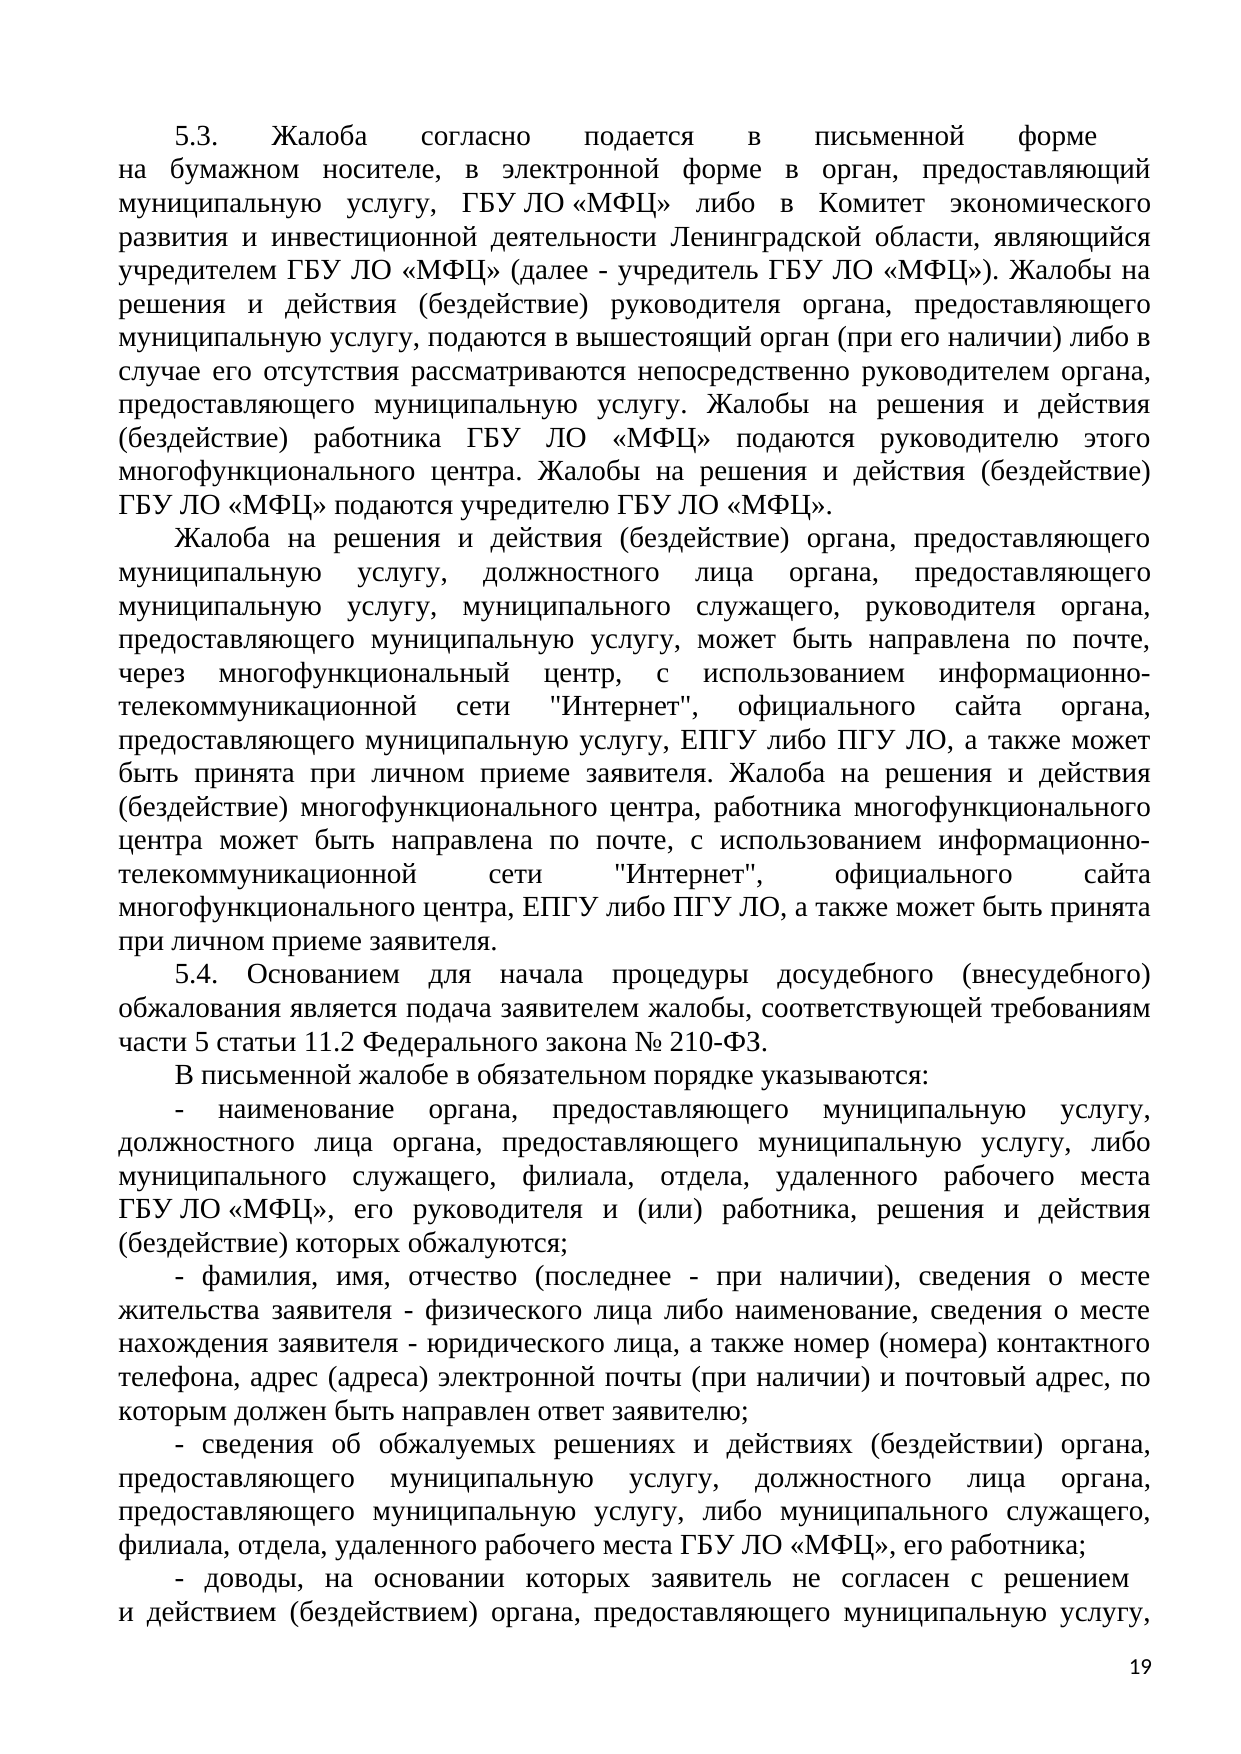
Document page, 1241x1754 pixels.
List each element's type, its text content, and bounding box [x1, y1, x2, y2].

text - фамилия, имя, отчество (последнее - при наличии), сведения о месте жительства заявителя - физического лица либо наименование, сведения о месте нахождения заявителя - юридического лица, а также номер (номера) контактного телефона, адрес (адреса) электронной почты (при наличии) и почтовый адрес, по которым должен быть направлен ответ заявителю; [118, 1258, 1152, 1426]
text В письменной жалобе в обязательном порядке указываются: [118, 1057, 1152, 1091]
text 5.4. Основанием для начала процедуры досудебного (внесудебного) обжалования является подача заявителем жалобы, соответствующей требованиям части 5 статьи 11.2 Федерального закона № 210-ФЗ. [118, 957, 1152, 1057]
text - наименование органа, предоставляющего муниципальную услугу, должностного лица органа, предоставляющего муниципальную услугу, либо муниципального служащего, филиала, отдела, удаленного рабочего места ГБУ ЛО «МФЦ», его руководителя и (или) работника, решения и действия (бездействие) которых обжалуются; [118, 1091, 1152, 1258]
text Жалоба на решения и действия (бездействие) органа, предоставляющего муниципальную услугу, должностного лица органа, предоставляющего муниципальную услугу, муниципального служащего, руководителя органа, предоставляющего муниципальную услугу, может быть направлена по почте, через многофункциональный центр, с использованием информационно-телекоммуникационной сети "Интернет", официального сайта органа, предоставляющего муниципальную услугу, ЕПГУ либо ПГУ ЛО, а также может быть принята при личном приеме заявителя. Жалоба на решения и действия (бездействие) многофункционального центра, работника многофункционального центра может быть направлена по почте, с использованием информационно-телекоммуникационной сети "Интернет", официального сайта многофункционального центра, ЕПГУ либо ПГУ ЛО, а также может быть принята при личном приеме заявителя. [118, 521, 1152, 957]
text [118, 1560, 1152, 1627]
text - сведения об обжалуемых решениях и действиях (бездействии) органа, предоставляющего муниципальную услугу, должностного лица органа, предоставляющего муниципальную услугу, либо муниципального служащего, филиала, отдела, удаленного рабочего места ГБУ ЛО «МФЦ», его работника; [118, 1426, 1152, 1560]
text 5.3. Жалоба согласно подается в письменной форме на бумажном носителе, в электронной форме в орган, предоставляющий муниципальную услугу, ГБУ ЛО «МФЦ» либо в Комитет экономического развития и инвестиционной деятельности Ленинградской области, являющийся учредителем ГБУ ЛО «МФЦ» (далее - учредитель ГБУ ЛО «МФЦ»). Жалобы на решения и действия (бездействие) руководителя органа, предоставляющего муниципальную услугу, подаются в вышестоящий орган (при его наличии) либо в случае его отсутствия рассматриваются непосредственно руководителем органа, предоставляющего муниципальную услугу. Жалобы на решения и действия (бездействие) работника ГБУ ЛО «МФЦ» подаются руководителю этого многофункционального центра. Жалобы на решения и действия (бездействие) ГБУ ЛО «МФЦ» подаются учредителю ГБУ ЛО «МФЦ». [118, 118, 1152, 521]
